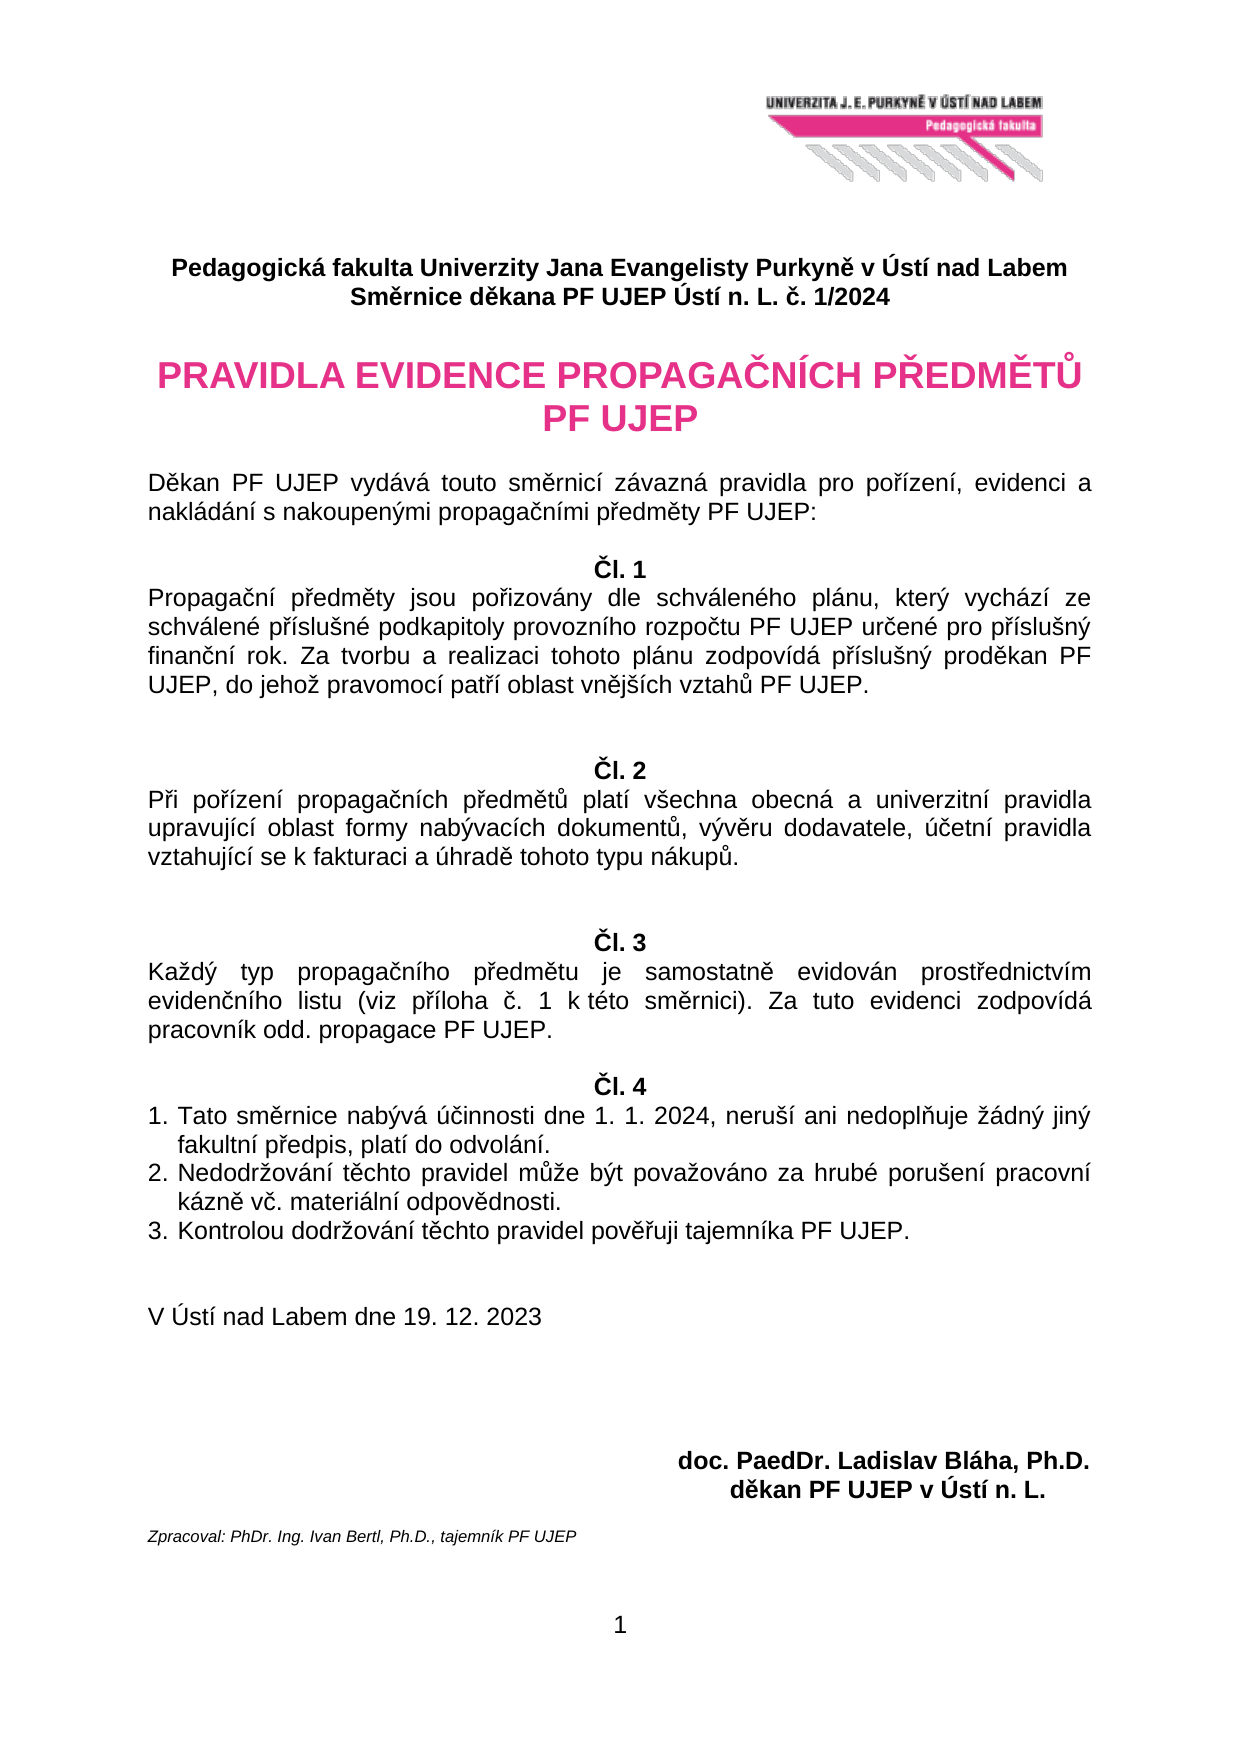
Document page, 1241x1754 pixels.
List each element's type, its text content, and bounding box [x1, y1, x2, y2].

subtitle Čl. 4 [148, 1072, 1093, 1101]
list Kontrolou dodržování těchto pravidel pověřuji tajemníka PF UJEP. [148, 1216, 1093, 1244]
text V Ústí nad Labem dne 19. 12. 2023 [148, 1302, 1093, 1331]
subtitle Směrnice děkana PF UJEP Ústí n. L. č. 1/2024 [148, 281, 1093, 310]
subtitle Čl. 3 [148, 928, 1093, 957]
picture [717, 73, 1088, 216]
subtitle Čl. 1 [148, 554, 1093, 583]
text Každý typ propagačního předmětu je samostatně evidován prostřednictvím evidenčního listu (viz příloha č. 1 k této směrnici). Za tuto evidenci zodpovídá pracovník odd. propagace PF UJEP. [148, 957, 1093, 1043]
subtitle Pedagogická fakulta Univerzity Jana Evangelisty Purkyně v Ústí nad Labem [148, 253, 1093, 281]
text doc. PaedDr. Ladislav Bláha, Ph.D. [590, 1446, 1093, 1474]
text Zpracoval: PhDr. Ing. Ivan Bertl, Ph.D., tajemník PF UJEP [148, 1527, 1093, 1546]
list Tato směrnice nabývá účinnosti dne 1. 1. 2024, neruší ani nedoplňuje žádný jiný fakultní předpis, platí do odvolání. [148, 1101, 1093, 1158]
text Při pořízení propagačních předmětů platí všechna obecná a univerzitní pravidla upravující oblast formy nabývacích dokumentů, vývěru dodavatele, účetní pravidla vztahující se k fakturaci a úhradě tohoto typu nákupů. [148, 784, 1093, 871]
subtitle Čl. 2 [148, 756, 1093, 784]
subtitle Pravidla evidence propagačních předmětů PF UJEP [148, 353, 1093, 439]
text Děkan PF UJEP vydává touto směrnicí závazná pravidla pro pořízení, evidenci a nakládání s nakoupenými propagačními předměty PF UJEP: [148, 468, 1093, 526]
list Nedodržování těchto pravidel může být považováno za hrubé porušení pracovní kázně vč. materiální odpovědnosti. [148, 1158, 1093, 1216]
text děkan PF UJEP v Ústí n. L. [709, 1474, 1093, 1503]
text Propagační předměty jsou pořizovány dle schváleného plánu, který vychází ze schválené příslušné podkapitoly provozního rozpočtu PF UJEP určené pro příslušný finanční rok. Za tvorbu a realizaci tohoto plánu zodpovídá příslušný proděkan PF UJEP, do jehož pravomocí patří oblast vnějších vztahů PF UJEP. [148, 583, 1093, 698]
